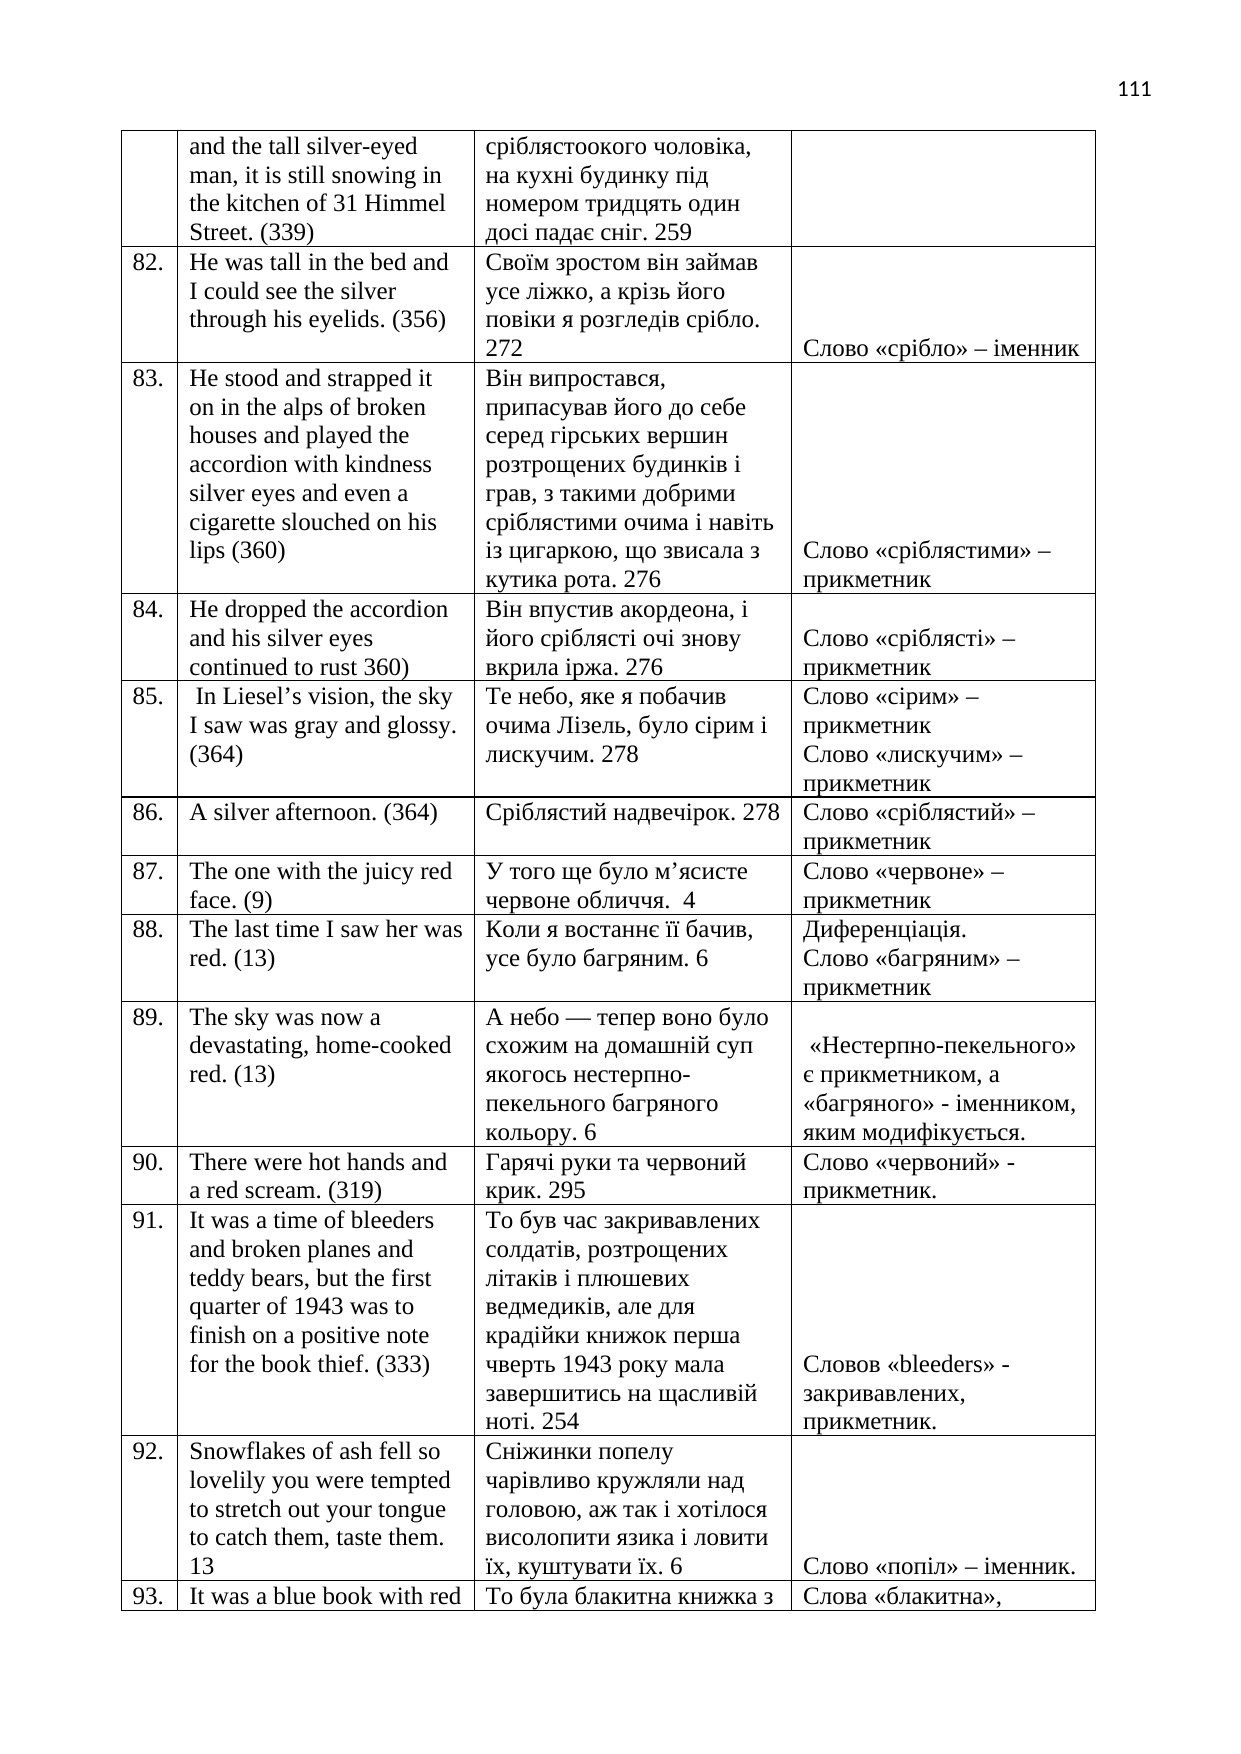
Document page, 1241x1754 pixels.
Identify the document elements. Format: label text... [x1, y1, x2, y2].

table_cell [122, 1002, 177, 1146]
table_cell He was tall in the bed and I could see the silver through his eyelids. (356) [178, 247, 474, 362]
table_cell «Нестерпно-пекельного» є прикметником, а «багряного» - іменником, яким модифікується. [792, 1002, 1095, 1146]
table_cell Своїм зростом він займав усе ліжко, а крізь його повіки я розгледів срібло. 272 [475, 247, 791, 362]
table_cell Snowflakes of ash fell so lovelily you were tempted to stretch out your tongue to catch them, taste them. 13 [178, 1436, 474, 1580]
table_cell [792, 131, 1095, 246]
table_cell Сніжинки попелу чарівливо кружляли над головою, аж так і хотілося висолопити язика і ловити їх, куштувати їх. 6 [475, 1436, 791, 1580]
table_cell [122, 1147, 177, 1204]
table_cell He stood and strapped it on in the alps of broken houses and played the accordion with kindness silver eyes and even a cigarette slouched on his lips (360) [178, 363, 474, 593]
table_cell То був час закривавлених солдатів, розтрощених літаків і плюшевих ведмедиків, але для крадійки книжок перша чверть 1943 року мала завершитись на щасливій ноті. 254 [475, 1205, 791, 1435]
table_cell He dropped the accordion and his silver eyes continued to rust 360) [178, 594, 474, 680]
table_cell Він впустив акордеона, і його сріблясті очі знову вкрила іржа. 276 [475, 594, 791, 680]
table_cell Гарячі руки та червоний крик. 295 [475, 1147, 791, 1204]
table_cell It was a time of bleeders and broken planes and teddy bears, but the first quarter of 1943 was to finish on a positive note for the book thief. (333) [178, 1205, 474, 1435]
table_cell Слово «попіл» – іменник. [792, 1436, 1095, 1580]
table_cell Він випростався, припасував його до себе серед гірських вершин розтрощених будинків і грав, з такими добрими сріблястими очима і навіть із цигаркою, що звисала з кутика рота. 276 [475, 363, 791, 593]
table_cell A silver afternoon. (364) [178, 798, 474, 855]
table_cell In Liesel’s vision, the sky I saw was gray and glossy. (364) [178, 681, 474, 796]
table_cell [122, 363, 177, 593]
table_cell [122, 798, 177, 855]
table_cell [122, 856, 177, 913]
table_cell Слово «срібло» – іменник [792, 247, 1095, 362]
table_cell There were hot hands and a red scream. (319) [178, 1147, 474, 1204]
table_cell Диференціація. Слово «багряним» – прикметник [792, 915, 1095, 1001]
table_cell [122, 1581, 177, 1610]
table_cell Слово «сірим» – прикметник Слово «лискучим» – прикметник [792, 681, 1095, 796]
table_cell Коли я востаннє її бачив, усе було багряним. 6 [475, 915, 791, 1001]
table_cell Слово «сріблястий» – прикметник [792, 798, 1095, 855]
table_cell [792, 1581, 1095, 1610]
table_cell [475, 1581, 791, 1610]
table_cell А небо — тепер воно було схожим на домашній суп якогось нестерпно-пекельного багряного кольору. 6 [475, 1002, 791, 1146]
table_cell Слово «сріблясті» – прикметник [792, 594, 1095, 680]
table_cell [122, 1436, 177, 1580]
table_cell Слово «сріблястими» – прикметник [792, 363, 1095, 593]
table_cell [122, 131, 177, 246]
table_cell Те небо, яке я побачив очима Лізель, було сірим і лискучим. 278 [475, 681, 791, 796]
table_cell The sky was now a devastating, home-cooked red. (13) [178, 1002, 474, 1146]
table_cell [178, 131, 474, 246]
table_cell Сріблястий надвечірок. 278 [475, 798, 791, 855]
table_cell У того ще було м’ясисте червоне обличчя. 4 [475, 856, 791, 913]
table_cell Слово «червоний» - прикметник. [792, 1147, 1095, 1204]
table_cell Слово «червоне» – прикметник [792, 856, 1095, 913]
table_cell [178, 1581, 474, 1610]
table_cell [475, 131, 791, 246]
table_cell The last time I saw her was red. (13) [178, 915, 474, 1001]
table_cell [122, 915, 177, 1001]
table_cell [122, 594, 177, 680]
table_cell The one with the juicy red face. (9) [178, 856, 474, 913]
table_cell Словов «bleeders» - закривавлених, прикметник. [792, 1205, 1095, 1435]
table_cell [122, 247, 177, 362]
table_cell [122, 681, 177, 796]
table_cell [122, 1205, 177, 1435]
